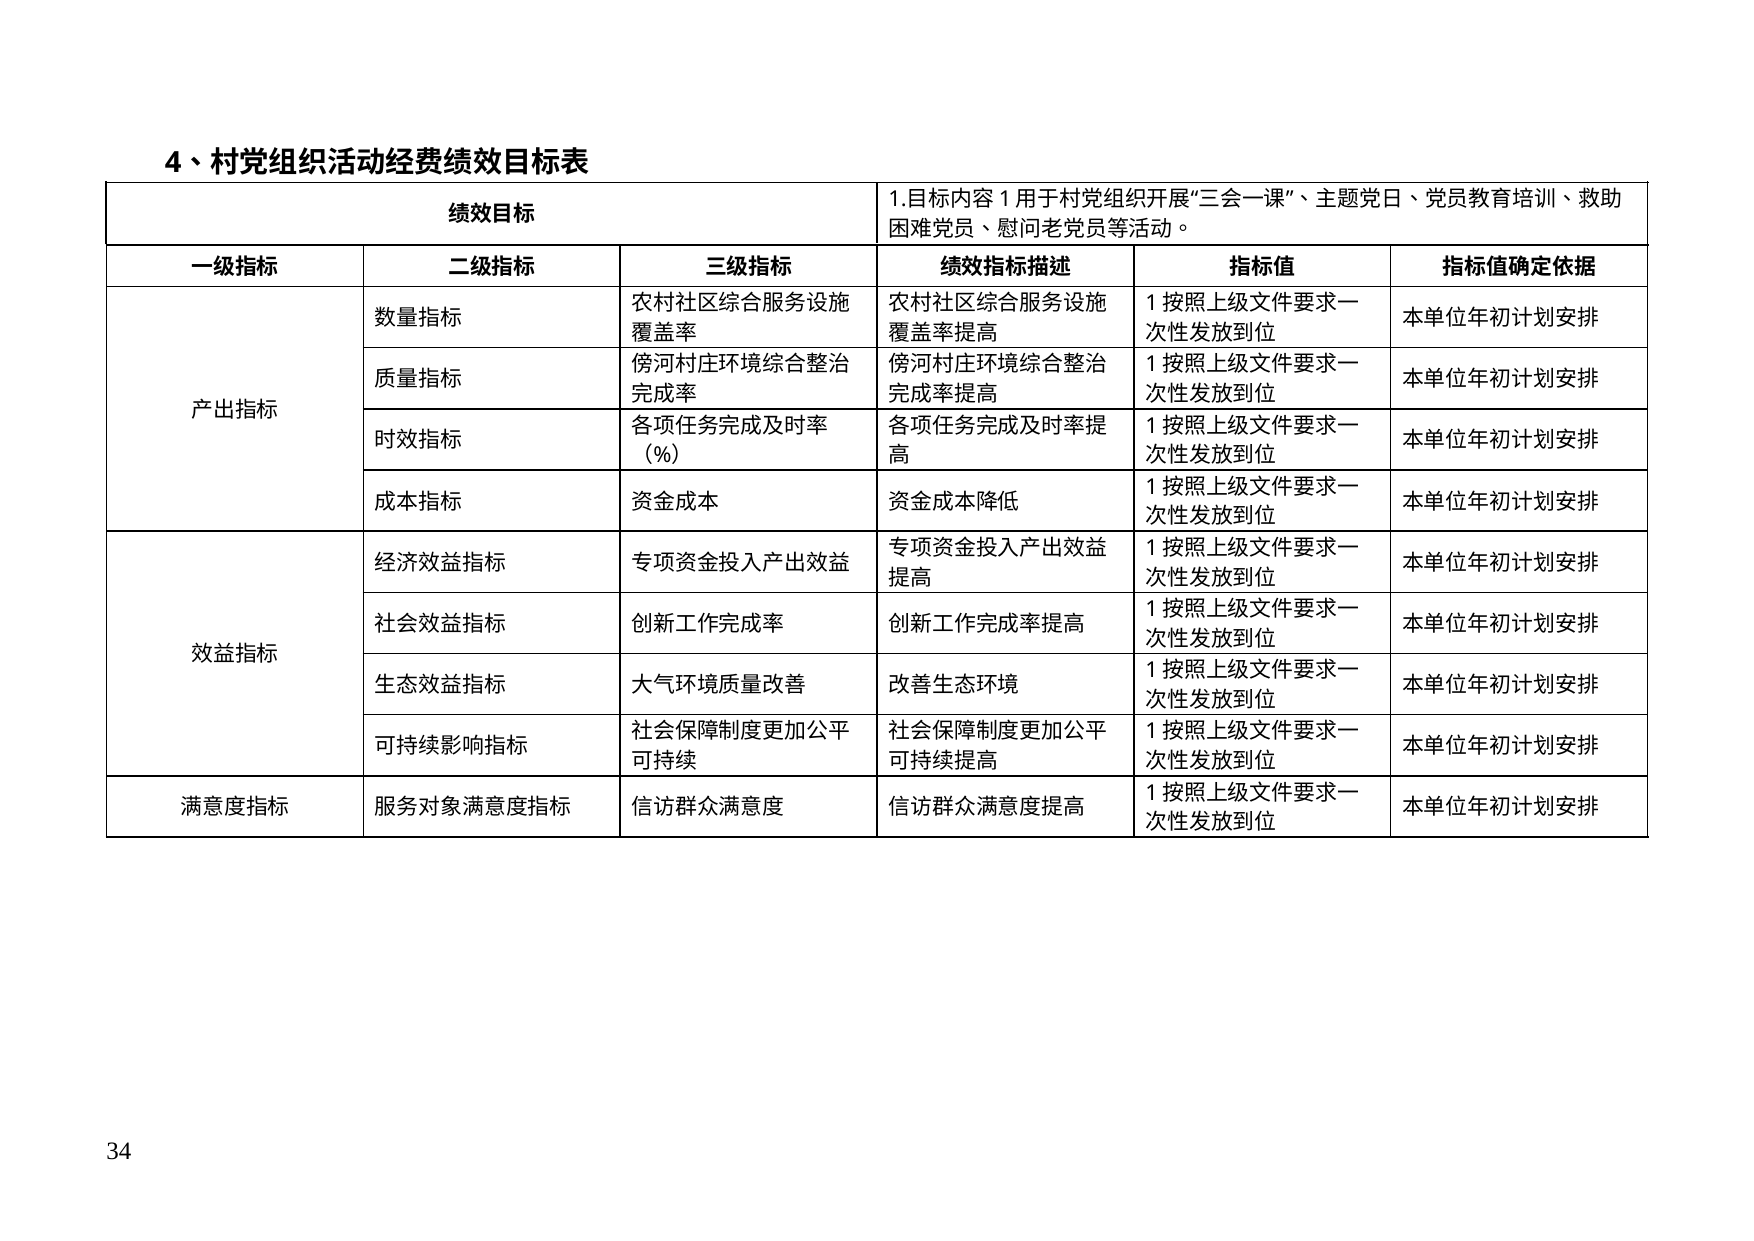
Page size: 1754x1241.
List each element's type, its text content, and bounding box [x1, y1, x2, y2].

table_cell 本单位年初计划安排 [1391, 287, 1647, 347]
table_cell 傍河村庄环境综合整治完成率提高 [878, 348, 1133, 408]
table_cell 本单位年初计划安排 [1391, 532, 1647, 591]
table_cell 傍河村庄环境综合整治完成率 [621, 348, 876, 408]
table_cell 1按照上级文件要求一次性发放到位 [1135, 654, 1390, 714]
table_cell 成本指标 [364, 471, 619, 530]
text 4、村党组织活动经费绩效目标表 [106, 142, 1648, 181]
table_cell 本单位年初计划安排 [1391, 410, 1647, 469]
table_cell 本单位年初计划安排 [1391, 654, 1647, 714]
table_header 指标值确定依据 [1391, 246, 1647, 286]
table_cell 创新工作完成率 [621, 593, 876, 653]
table_header 一级指标 [107, 246, 363, 286]
table_cell 本单位年初计划安排 [1391, 777, 1647, 836]
table_cell 服务对象满意度指标 [364, 777, 619, 836]
table_cell 1按照上级文件要求一次性发放到位 [1135, 777, 1390, 836]
table_cell 创新工作完成率提高 [878, 593, 1133, 653]
table_header 绩效指标描述 [878, 246, 1133, 286]
table_cell 1按照上级文件要求一次性发放到位 [1135, 410, 1390, 469]
table_header 二级指标 [364, 246, 619, 286]
table_cell 效益指标 [107, 532, 363, 775]
table_cell 农村社区综合服务设施覆盖率 [621, 287, 876, 347]
table_cell 资金成本 [621, 471, 876, 530]
table_cell 本单位年初计划安排 [1391, 593, 1647, 653]
table_cell 农村社区综合服务设施覆盖率提高 [878, 287, 1133, 347]
table_cell 1按照上级文件要求一次性发放到位 [1135, 348, 1390, 408]
table_cell 本单位年初计划安排 [1391, 348, 1647, 408]
table_header 指标值 [1135, 246, 1390, 286]
table_cell 产出指标 [107, 287, 363, 530]
table_cell 大气环境质量改善 [621, 654, 876, 714]
table_cell 资金成本降低 [878, 471, 1133, 530]
table_cell 可持续影响指标 [364, 715, 619, 775]
table_cell 社会保障制度更加公平可持续提高 [878, 715, 1133, 775]
table_cell 改善生态环境 [878, 654, 1133, 714]
table_cell 质量指标 [364, 348, 619, 408]
table_cell 信访群众满意度提高 [878, 777, 1133, 836]
table_cell 经济效益指标 [364, 532, 619, 591]
table_cell 生态效益指标 [364, 654, 619, 714]
table_cell 专项资金投入产出效益 [621, 532, 876, 591]
table_header 三级指标 [621, 246, 876, 286]
table_cell 社会保障制度更加公平可持续 [621, 715, 876, 775]
table_cell 1按照上级文件要求一次性发放到位 [1135, 471, 1390, 530]
table_header 绩效目标 [107, 183, 876, 243]
table_cell 社会效益指标 [364, 593, 619, 653]
table_cell 本单位年初计划安排 [1391, 715, 1647, 775]
table_cell 1按照上级文件要求一次性发放到位 [1135, 593, 1390, 653]
table_cell 1按照上级文件要求一次性发放到位 [1135, 715, 1390, 775]
table_cell 时效指标 [364, 410, 619, 469]
table_header 1.目标内容1用于村党组织开展“三会一课”、主题党日、党员教育培训、救助困难党员、慰问老党员等活动。 [878, 183, 1647, 243]
table_cell 数量指标 [364, 287, 619, 347]
table_cell 1按照上级文件要求一次性发放到位 [1135, 287, 1390, 347]
table_cell 信访群众满意度 [621, 777, 876, 836]
table_cell 各项任务完成及时率提高 [878, 410, 1133, 469]
table_cell 专项资金投入产出效益提高 [878, 532, 1133, 591]
table_cell 1按照上级文件要求一次性发放到位 [1135, 532, 1390, 591]
table_cell 各项任务完成及时率（%） [621, 410, 876, 469]
table_cell 满意度指标 [107, 777, 363, 836]
table_cell 本单位年初计划安排 [1391, 471, 1647, 530]
